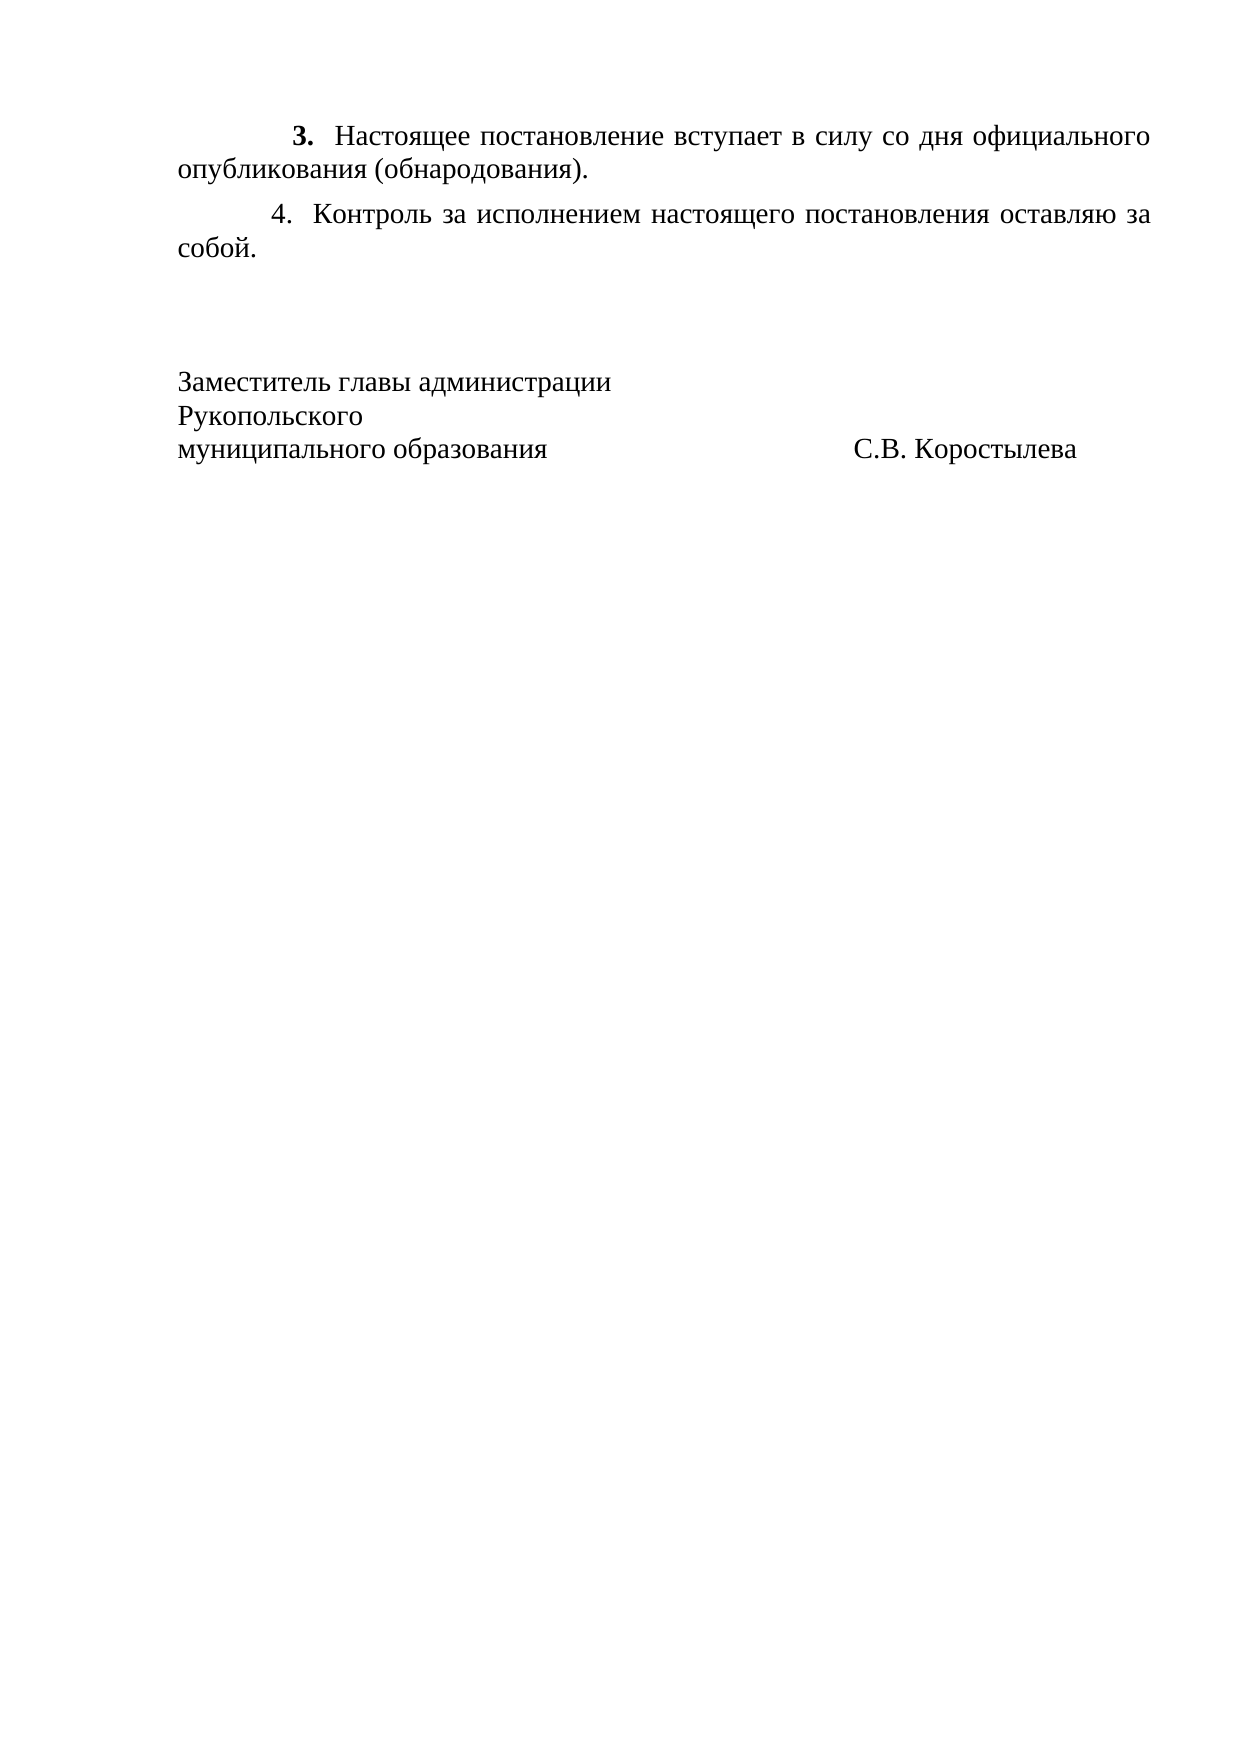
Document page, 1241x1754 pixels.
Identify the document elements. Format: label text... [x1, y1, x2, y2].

text муниципального образования С.В. Коростылева [177, 431, 1152, 465]
text Рукопольского [177, 398, 1152, 431]
subtitle 3. Настоящее постановление вступает в силу со дня официального опубликования (обнародования). [177, 118, 1152, 185]
text 4. Контроль за исполнением настоящего постановления оставляю за собой. [177, 196, 1152, 263]
text Заместитель главы администрации [177, 364, 1152, 398]
